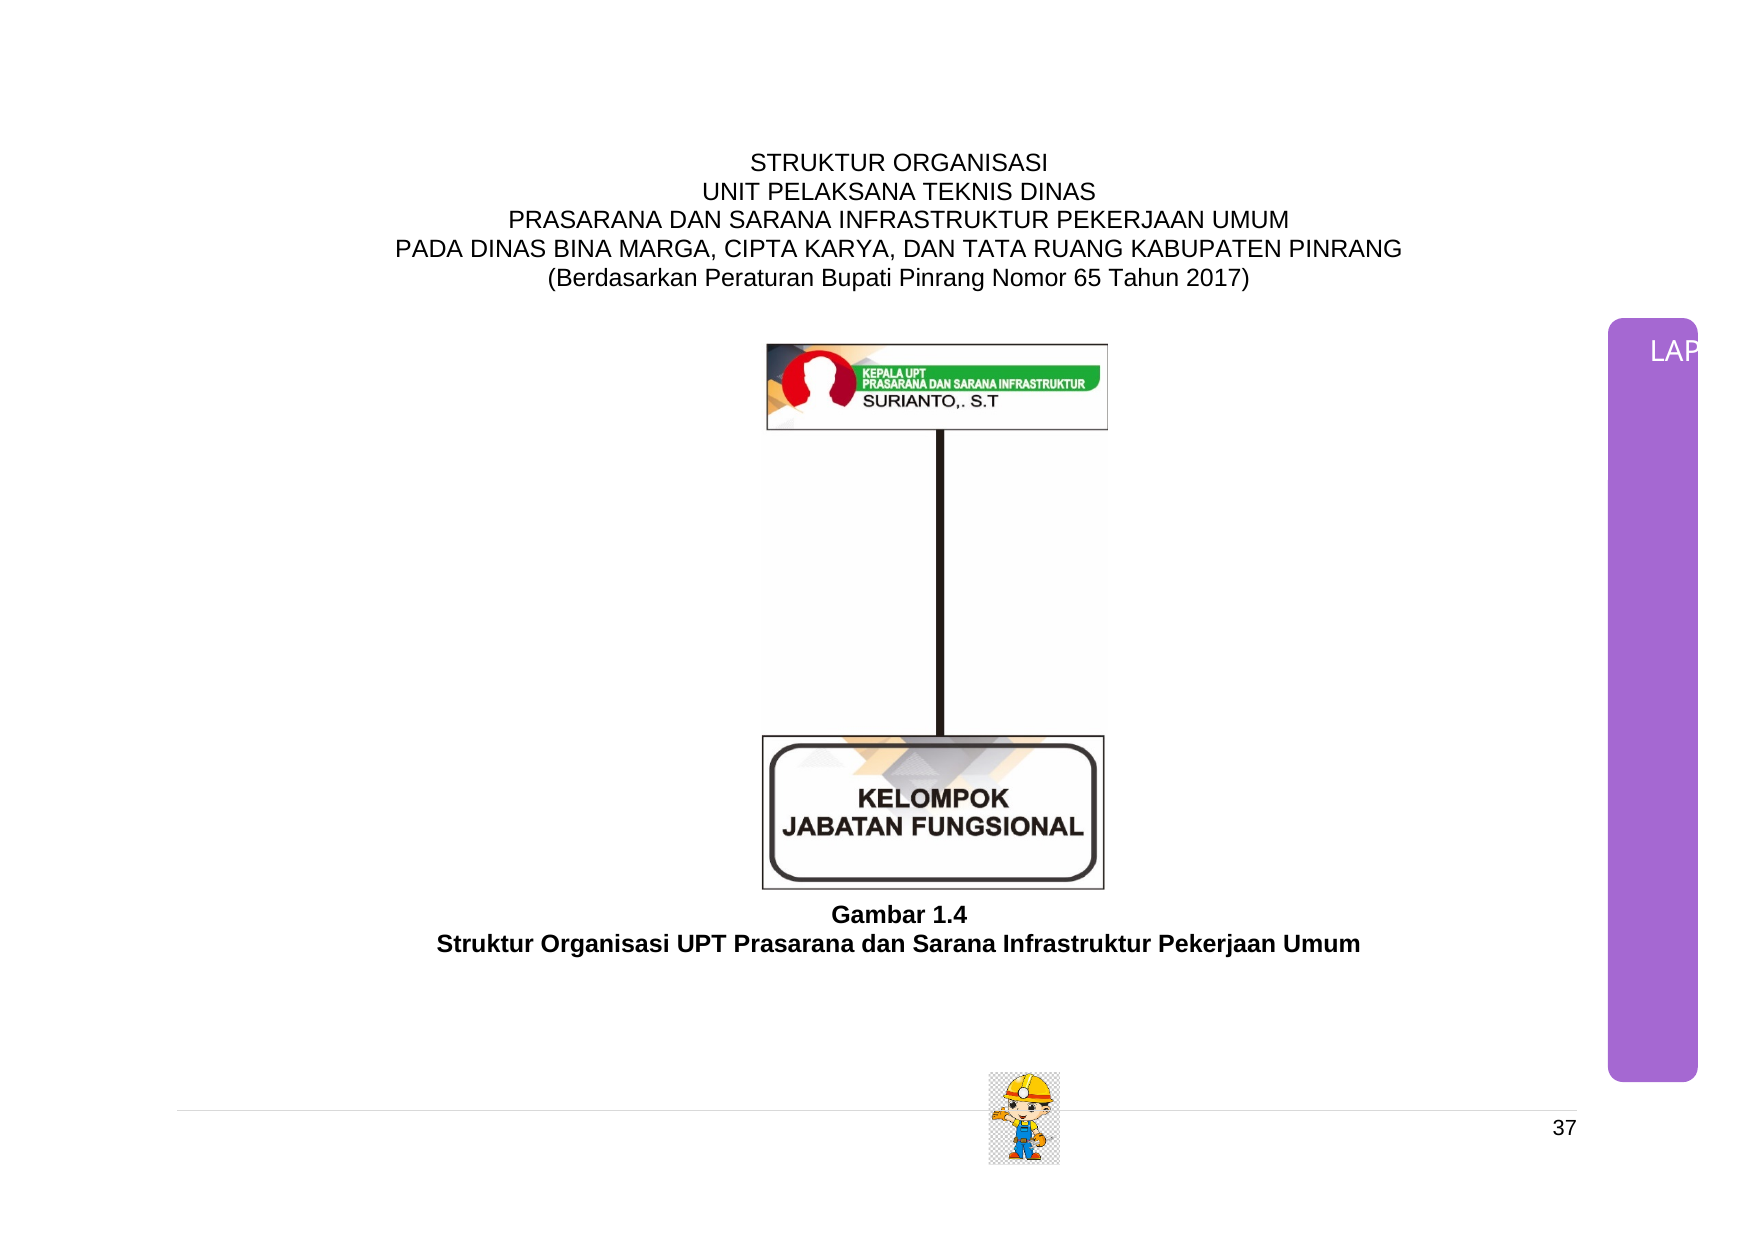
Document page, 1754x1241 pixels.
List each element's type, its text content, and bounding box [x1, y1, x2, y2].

text UNIT PELAKSANA TEKNIS DINAS [221, 176, 1577, 205]
text STRUKTUR ORGANISASI [221, 148, 1577, 176]
picture [988, 1072, 1060, 1110]
picture [988, 1111, 1060, 1165]
text PRASARANA DAN SARANA INFRASTRUKTUR PEKERJAAN UMUM [221, 205, 1577, 234]
text (Berdasarkan Peraturan Bupati Pinrang Nomor 65 Tahun 2017) [221, 263, 1577, 291]
picture [761, 343, 1108, 890]
text Struktur Organisasi UPT Prasarana dan Sarana Infrastruktur Pekerjaan Umum [221, 928, 1577, 957]
text PADA DINAS BINA MARGA, CIPTA KARYA, DAN TATA RUANG KABUPATEN PINRANG [221, 234, 1577, 263]
text Gambar 1.4 [221, 900, 1577, 928]
